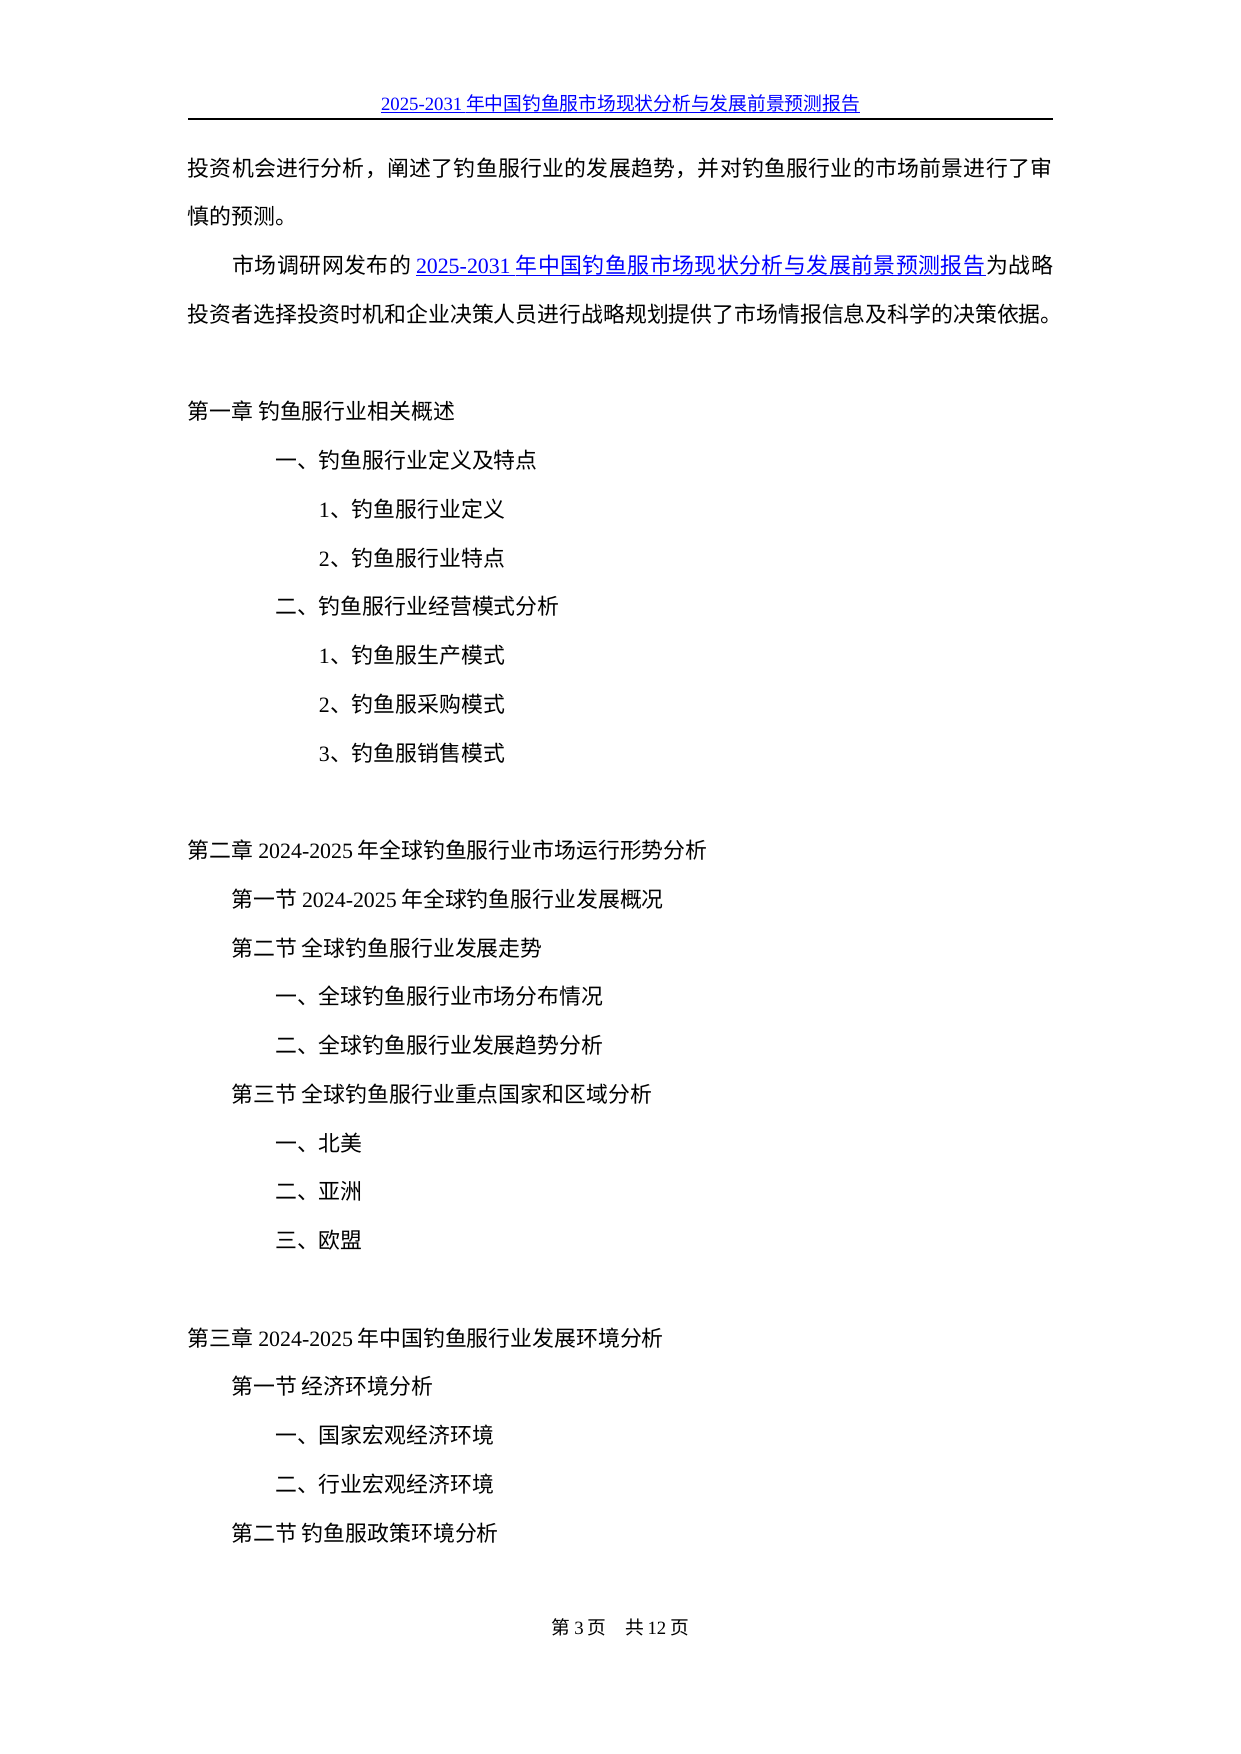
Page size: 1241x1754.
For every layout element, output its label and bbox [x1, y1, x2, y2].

text [187, 150, 1053, 1548]
